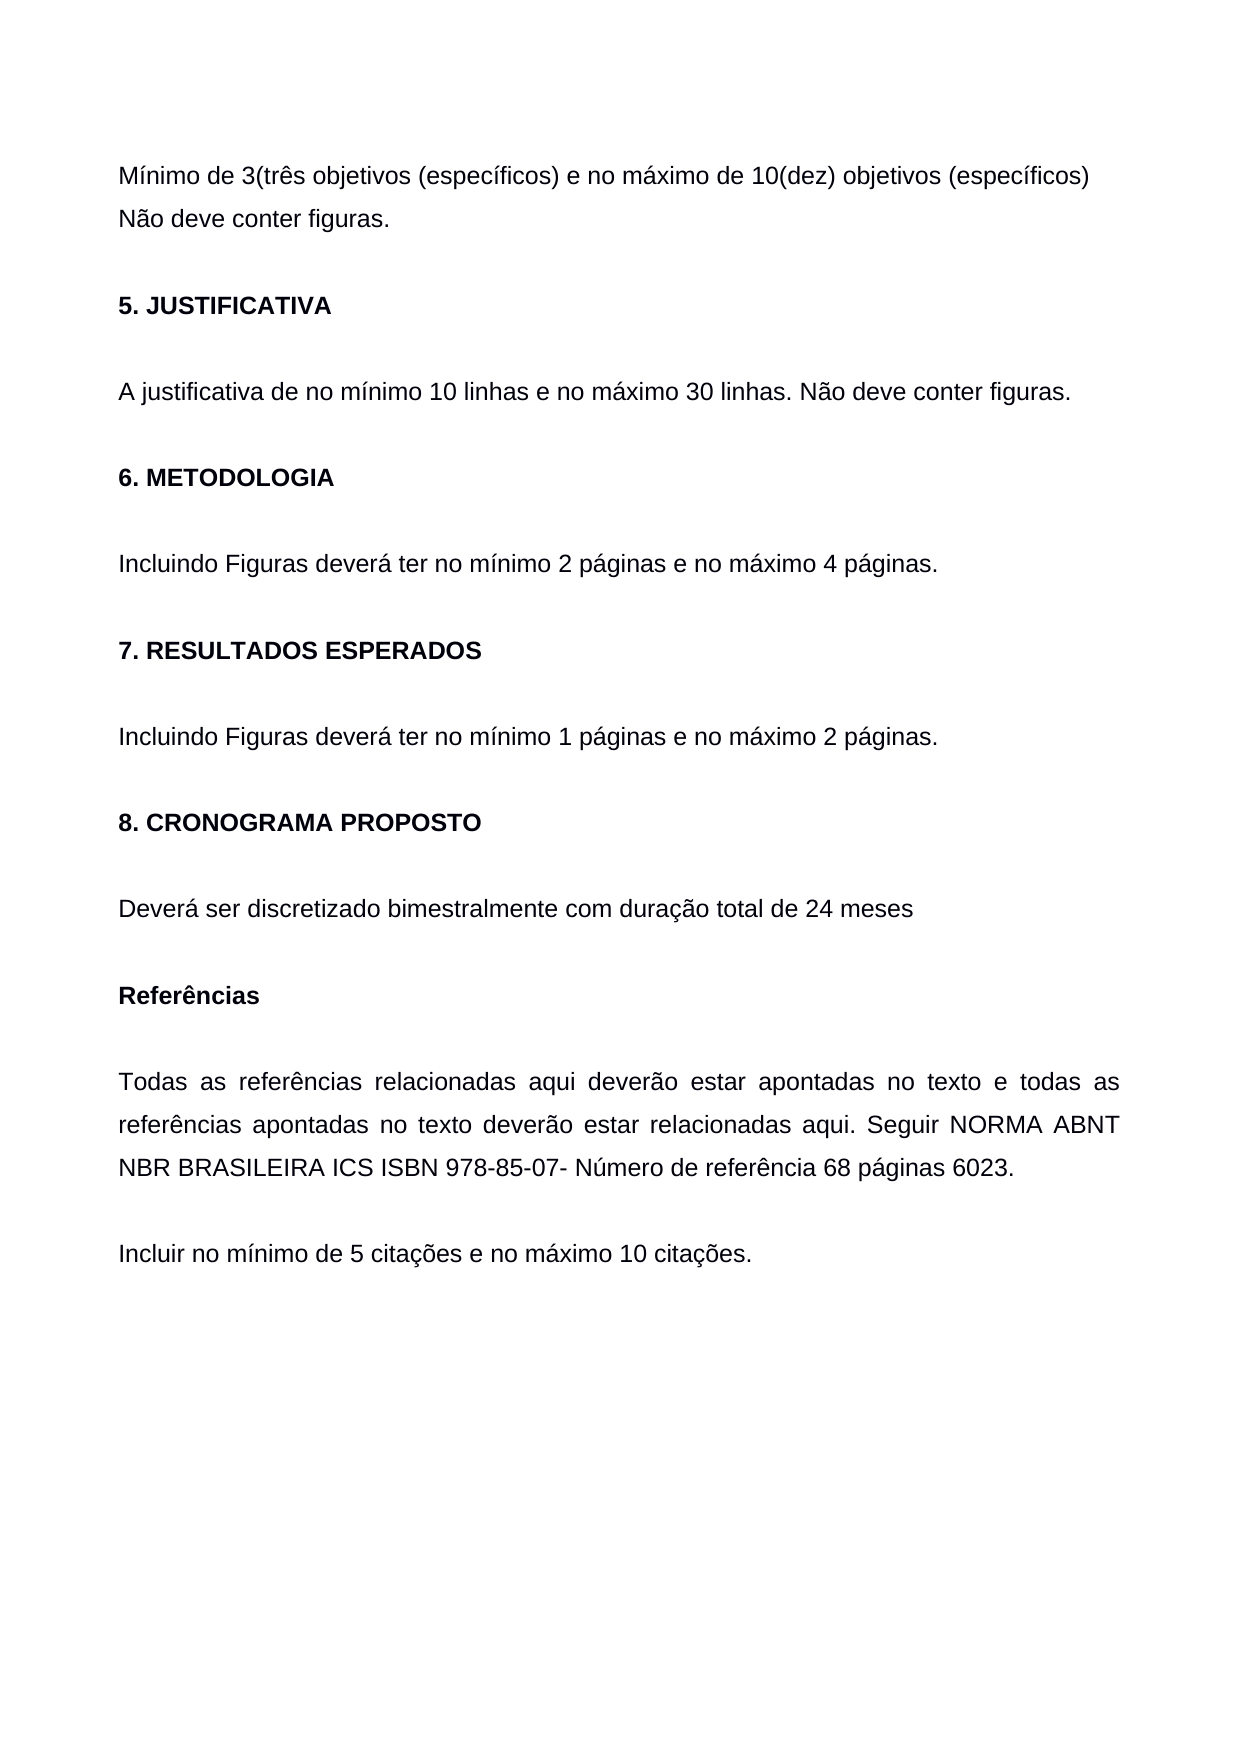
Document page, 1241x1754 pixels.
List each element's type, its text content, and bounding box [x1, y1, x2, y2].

text Todas as referências relacionadas aqui deverão estar apontadas no texto e todas as referências apontadas no texto deverão estar relacionadas aqui. Seguir NORMA ABNT NBR BRASILEIRA ICS ISBN 978-85-07- Número de referência 68 páginas 6023. [118, 1067, 1122, 1182]
text Não deve conter figuras. [118, 204, 1122, 233]
text Incluindo Figuras deverá ter no mínimo 2 páginas e no máximo 4 páginas. [118, 549, 1122, 578]
text A justificativa de no mínimo 10 linhas e no máximo 30 linhas. Não deve conter figuras. [118, 377, 1122, 406]
text 5. JUSTIFICATIVA [118, 291, 1122, 319]
text Referências [118, 981, 1122, 1009]
text Deverá ser discretizado bimestralmente com duração total de 24 meses [118, 894, 1122, 923]
text Mínimo de 3(três objetivos (específicos) e no máximo de 10(dez) objetivos (específicos) [118, 161, 1122, 190]
text Incluir no mínimo de 5 citações e no máximo 10 citações. [118, 1239, 1122, 1268]
text 8. CRONOGRAMA PROPOSTO [118, 808, 1122, 837]
text 6. METODOLOGIA [118, 463, 1122, 492]
text 7. RESULTADOS ESPERADOS [118, 636, 1122, 664]
text Incluindo Figuras deverá ter no mínimo 1 páginas e no máximo 2 páginas. [118, 722, 1122, 751]
